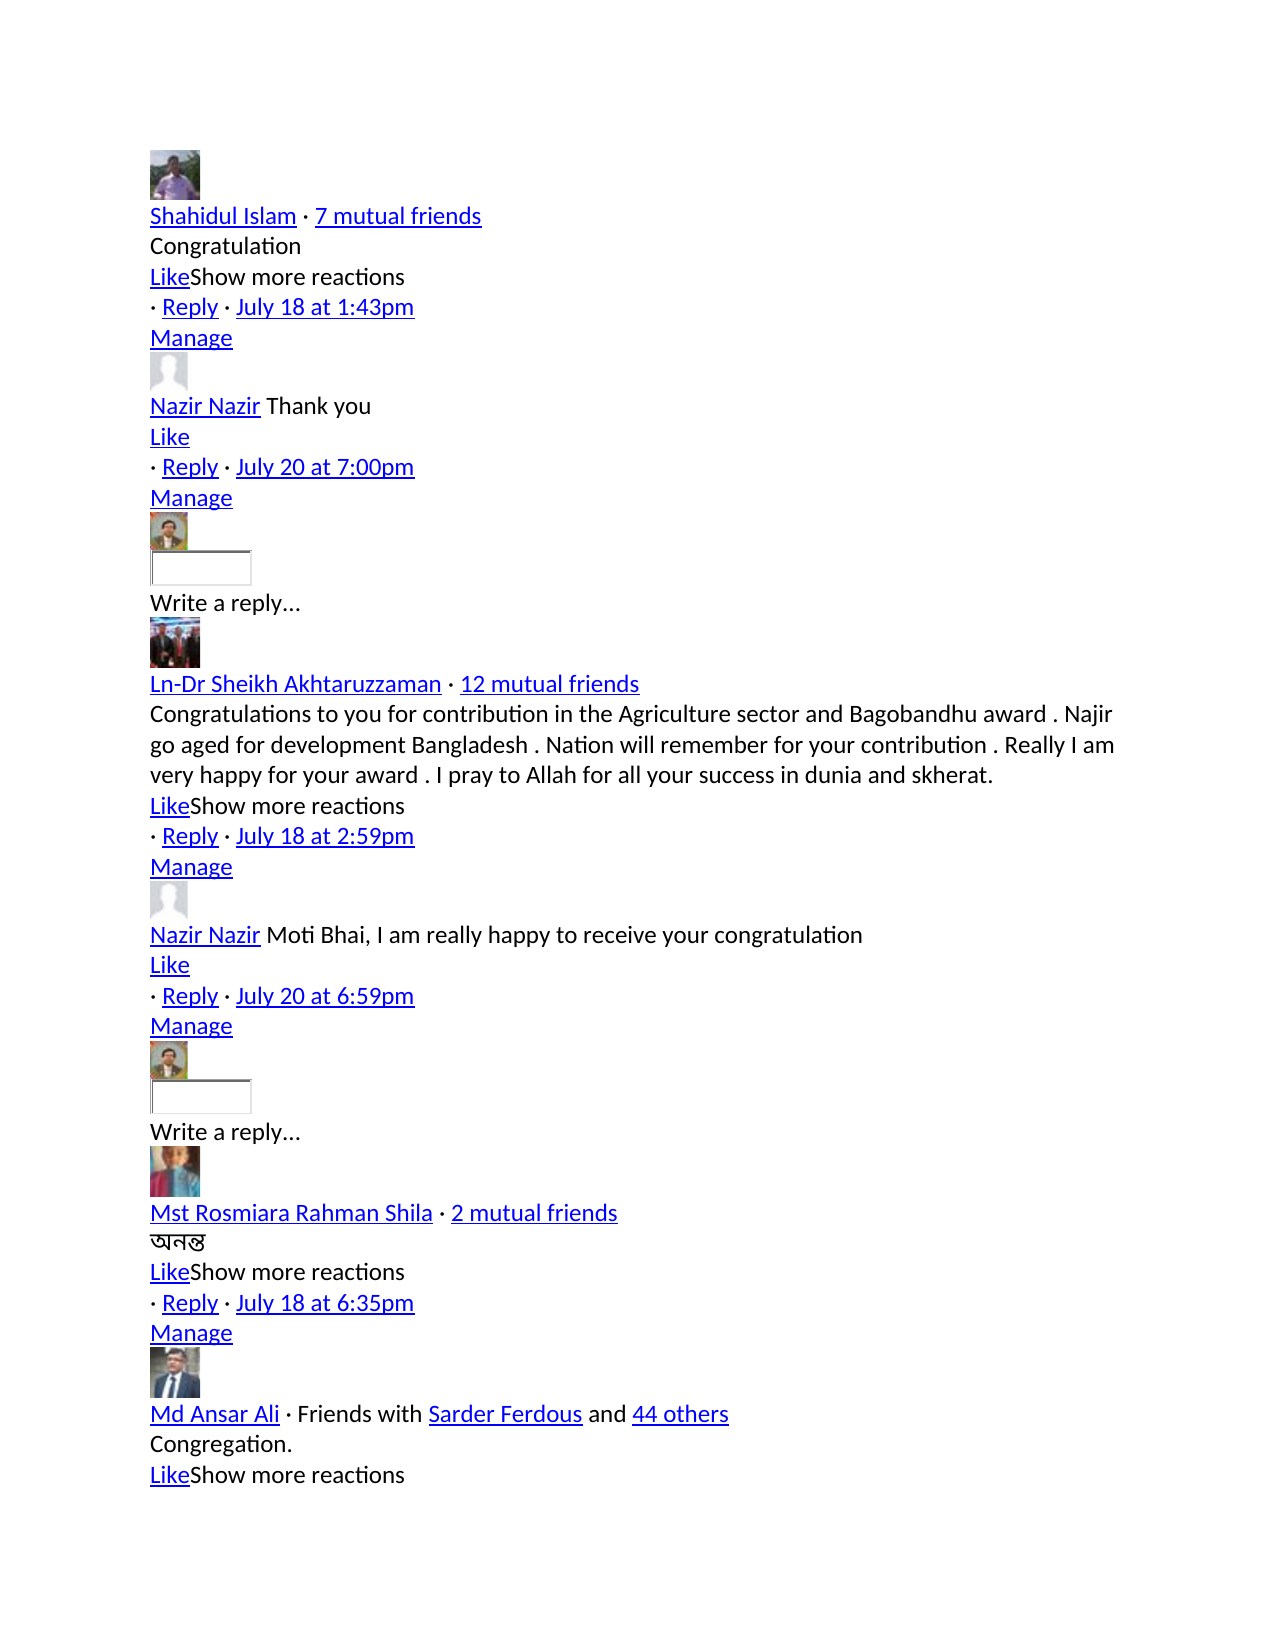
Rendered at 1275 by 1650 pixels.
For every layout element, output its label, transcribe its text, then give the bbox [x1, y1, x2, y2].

text · Reply · July 18 at 6:35pm [150, 1287, 1125, 1317]
text Manage [150, 851, 1125, 881]
text অনন্ত [150, 1227, 1125, 1256]
text Nazir Nazir Moti Bhai, I am really happy to receive your congratulation [150, 919, 1125, 949]
text LikeShow more reactions [150, 1256, 1125, 1287]
text Write a reply... [150, 1116, 1125, 1147]
text · Reply · July 18 at 2:59pm [150, 820, 1125, 851]
text LikeShow more reactions [150, 790, 1125, 820]
picture [150, 352, 188, 391]
picture [150, 1347, 200, 1398]
picture [150, 150, 200, 200]
text Manage [150, 322, 1125, 353]
text LikeShow more reactions [150, 261, 1125, 292]
text Like [150, 949, 1125, 980]
text Nazir Nazir Thank you [150, 390, 1125, 421]
text Mst Rosmiara Rahman Shila · 2 mutual friends [150, 1197, 1125, 1227]
text Congratulation [150, 231, 1125, 261]
picture [150, 1041, 188, 1079]
text Ln-Dr Sheikh Akhtaruzzaman · 12 mutual friends [150, 668, 1125, 698]
picture [150, 617, 200, 668]
text · Reply · July 20 at 6:59pm [150, 980, 1125, 1011]
text Congregation. [150, 1428, 1125, 1459]
text Manage [150, 1317, 1125, 1348]
text Shahidul Islam · 7 mutual friends [150, 200, 1125, 231]
text Like [150, 421, 1125, 451]
picture [150, 1146, 200, 1197]
picture [150, 512, 188, 550]
text Congratulations to you for contribution in the Agriculture sector and Bagobandhu award . Najir go aged for development Bangladesh . Nation will remember for your contribution . Really I am very happy for your award . I pray to Allah for all your success in dunia and skherat. [150, 698, 1125, 790]
text Manage [150, 482, 1125, 512]
text LikeShow more reactions [150, 1459, 1125, 1489]
text Manage [150, 1011, 1125, 1041]
text Md Ansar Ali · Friends with Sarder Ferdous and 44 others [150, 1398, 1125, 1428]
text Write a reply... [150, 587, 1125, 618]
picture [150, 881, 188, 919]
text · Reply · July 20 at 7:00pm [150, 451, 1125, 482]
text · Reply · July 18 at 1:43pm [150, 292, 1125, 322]
